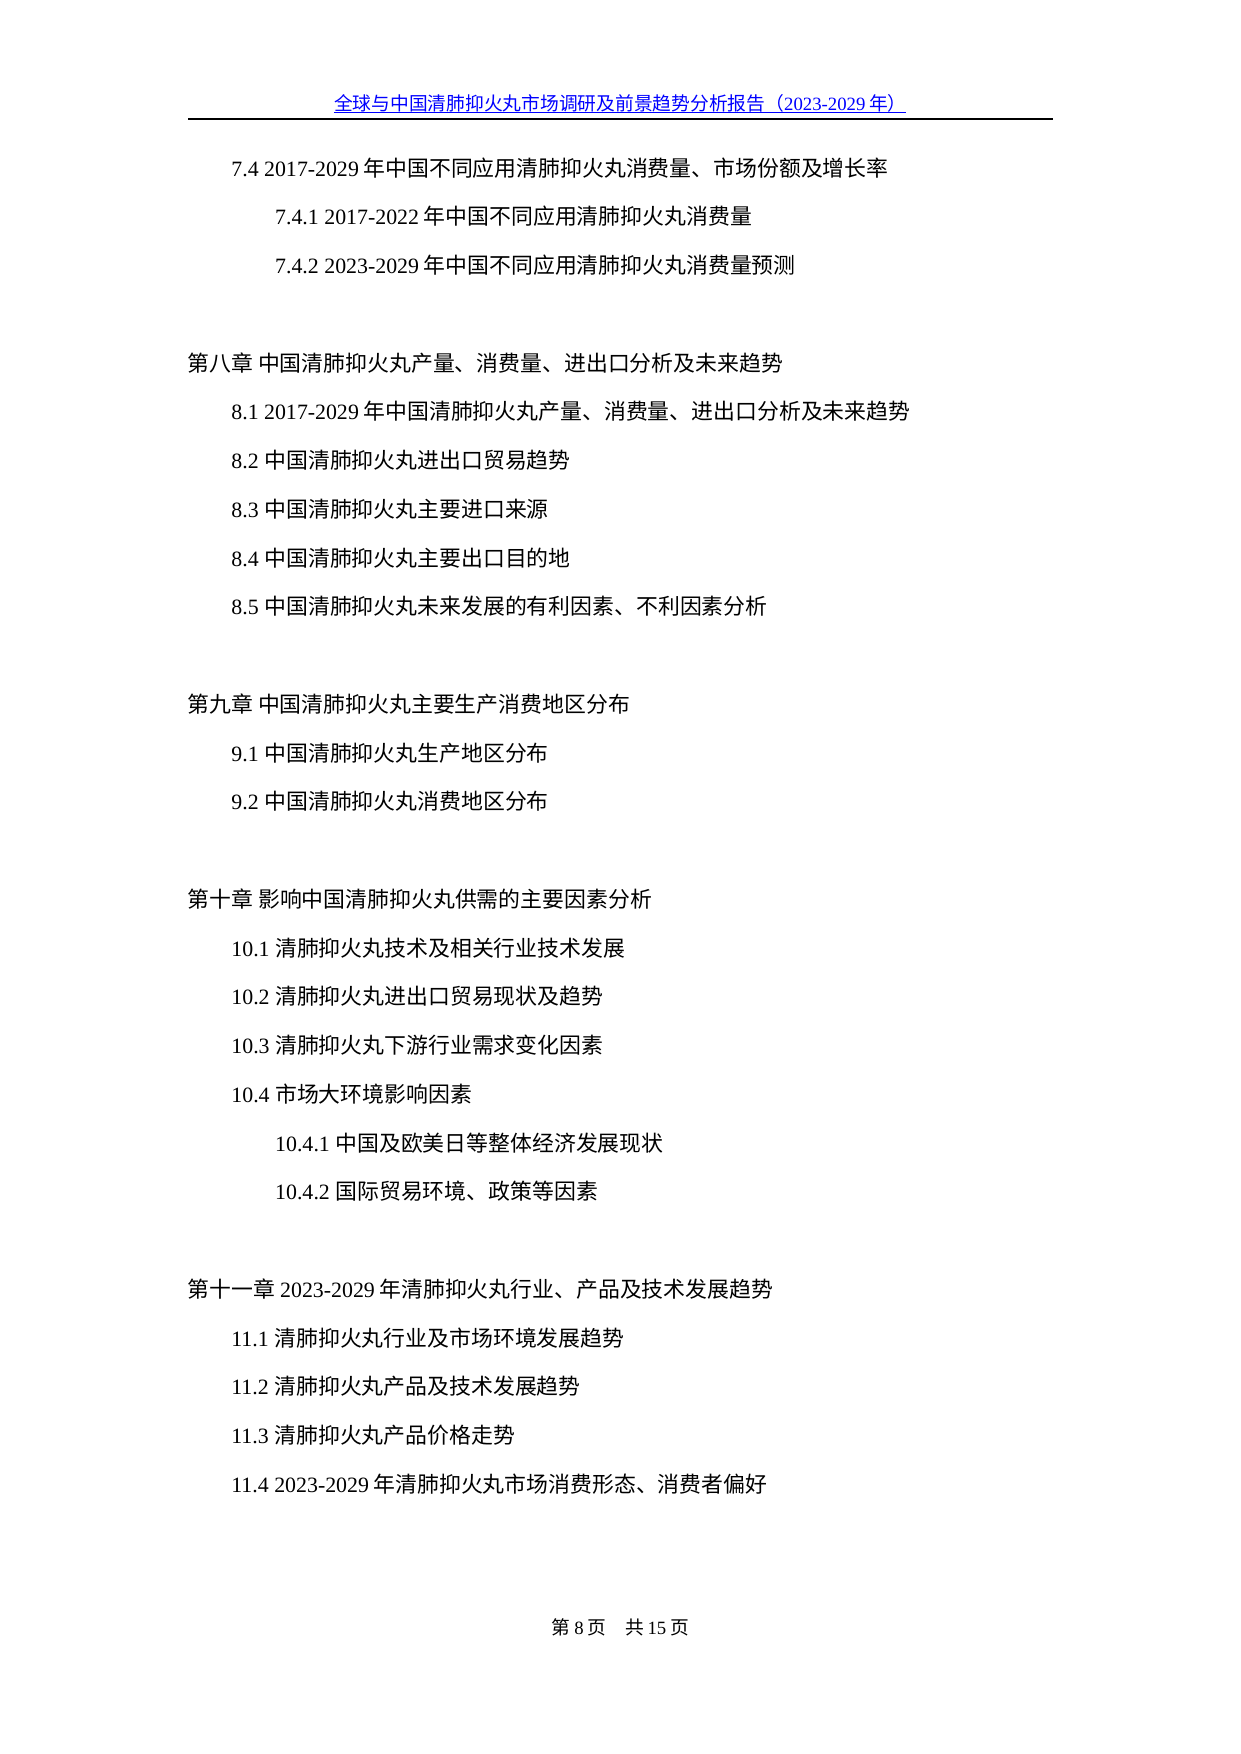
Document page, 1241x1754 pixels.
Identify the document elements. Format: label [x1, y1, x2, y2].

text [187, 150, 1053, 1499]
